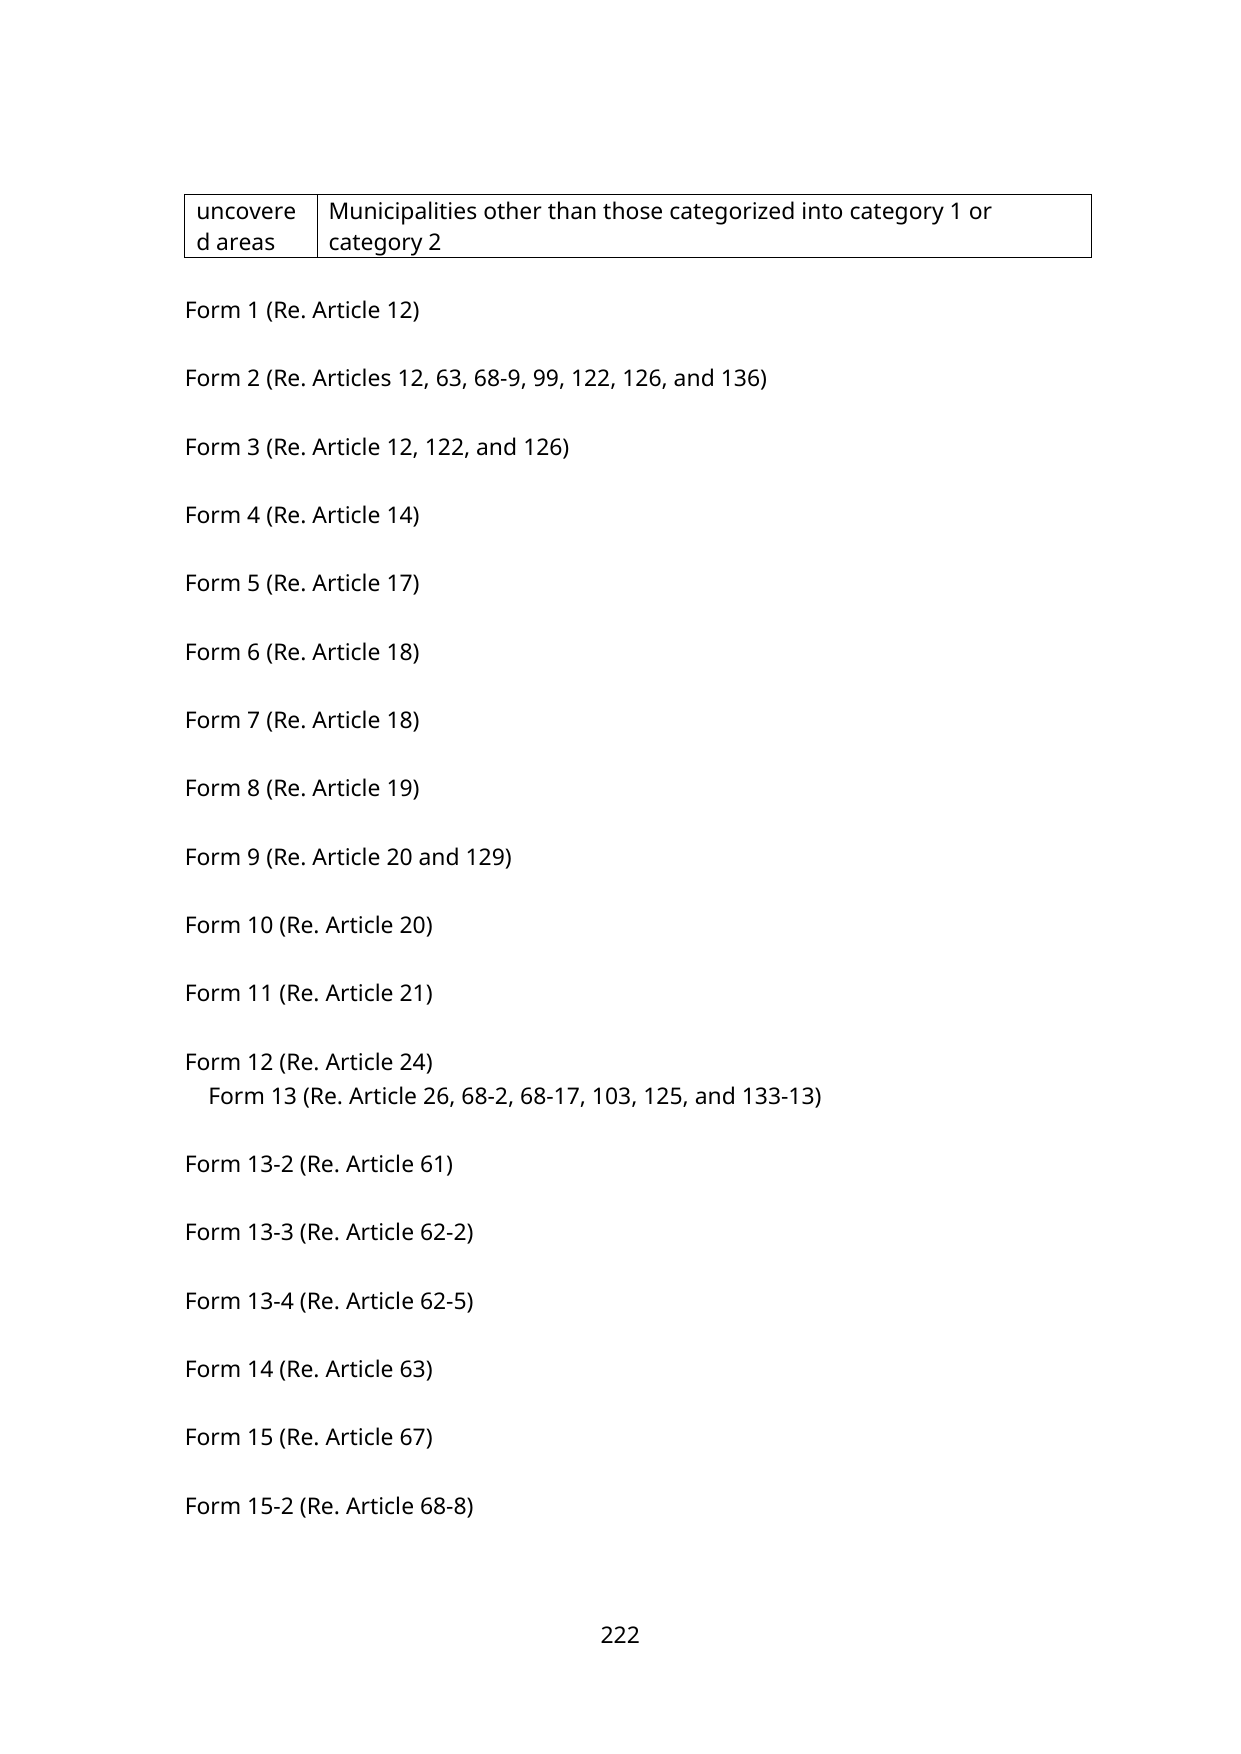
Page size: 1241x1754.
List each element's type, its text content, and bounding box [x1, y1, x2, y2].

text Form 1 (Re. Article 12) [184, 292, 1079, 327]
text Form 13-3 (Re. Article 62-2) [184, 1215, 1079, 1249]
text Form 5 (Re. Article 17) [184, 566, 1079, 600]
table_cell uncovered areas [185, 195, 317, 257]
text Form 7 (Re. Article 18) [184, 702, 1079, 737]
text Form 4 (Re. Article 14) [184, 497, 1079, 532]
text Form 13 (Re. Article 26, 68-2, 68-17, 103, 125, and 133-13) [184, 1078, 1079, 1112]
text Form 2 (Re. Articles 12, 63, 68-9, 99, 122, 126, and 136) [184, 361, 1079, 395]
text Form 10 (Re. Article 20) [184, 907, 1079, 942]
text Form 15-2 (Re. Article 68-8) [184, 1488, 1079, 1522]
text Form 9 (Re. Article 20 and 129) [184, 839, 1079, 873]
table_cell Municipalities other than those categorized into category 1 or category 2 [318, 195, 1091, 257]
text Form 15 (Re. Article 67) [184, 1420, 1079, 1454]
text Form 14 (Re. Article 63) [184, 1352, 1079, 1386]
text Form 3 (Re. Article 12, 122, and 126) [184, 429, 1079, 463]
text Form 12 (Re. Article 24) [184, 1044, 1079, 1078]
text Form 13-2 (Re. Article 61) [184, 1147, 1079, 1181]
text Form 8 (Re. Article 19) [184, 771, 1079, 805]
text Form 13-4 (Re. Article 62-5) [184, 1283, 1079, 1317]
text Form 11 (Re. Article 21) [184, 976, 1079, 1010]
text Form 6 (Re. Article 18) [184, 634, 1079, 668]
